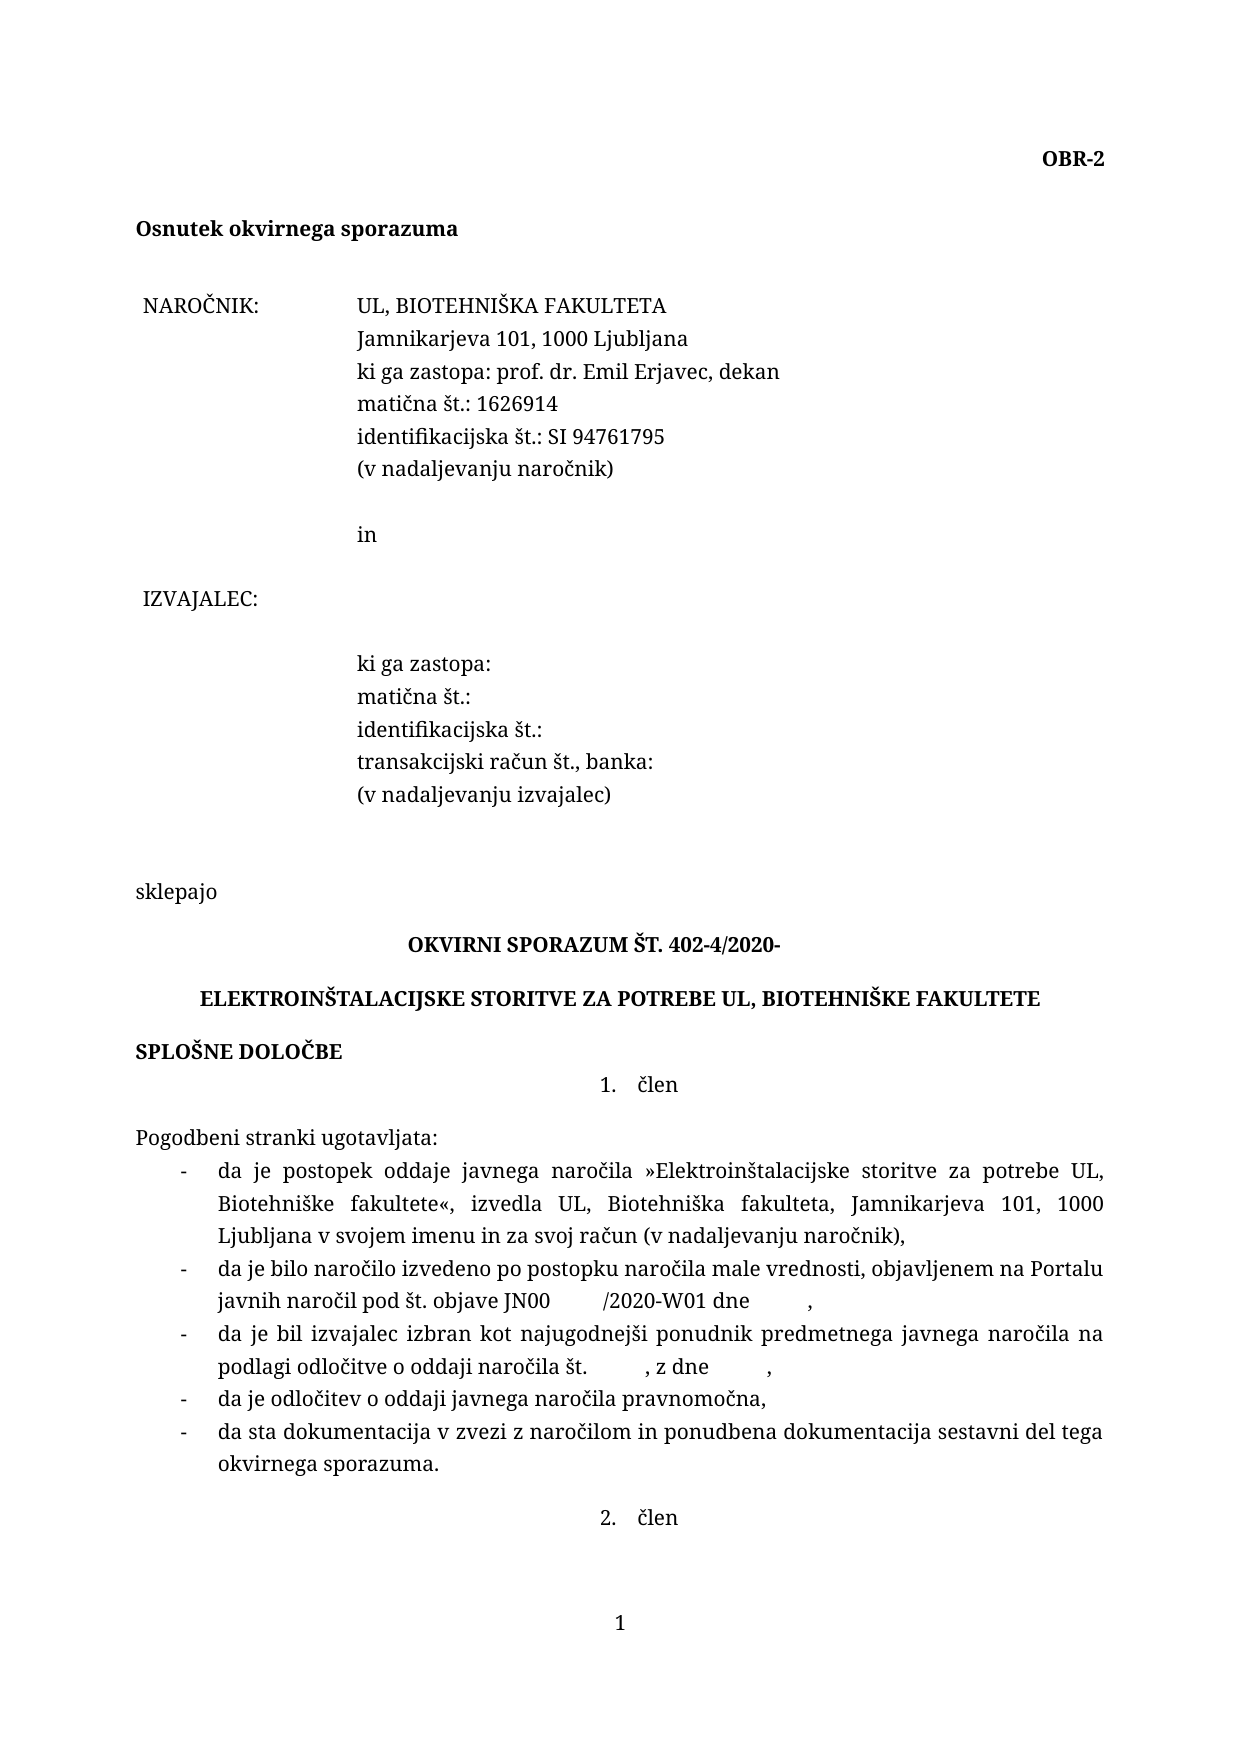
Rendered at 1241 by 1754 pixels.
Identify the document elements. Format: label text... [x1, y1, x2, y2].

list da sta dokumentacija v zvezi z naročilom in ponudbena dokumentacija sestavni del tega okvirnega sporazuma. [180, 1417, 1105, 1478]
text ELEKTROINŠTALACIJSKE STORITVE ZA POTREBE UL, BIOTEHNIŠKE FAKULTETE [135, 984, 1105, 1012]
list člen [173, 1070, 1105, 1098]
text sklepajo [135, 877, 1105, 906]
list da je postopek oddaje javnega naročila »Elektroinštalacijske storitve za potrebe UL, Biotehniške fakultete«, izvedla UL, Biotehniška fakulteta, Jamnikarjeva 101, 1000 Ljubljana v svojem imenu in za svoj račun (v nadaljevanju naročnik), [180, 1156, 1105, 1250]
table_header UL, BIOTEHNIŠKA FAKULTETA Jamnikarjeva 101, 1000 Ljubljana ki ga zastopa: prof. dr. Emil Erjavec, dekan matična št.: 1626914 identifikacijska št.: SI 94761795 (v nadaljevanju naročnik) in [350, 292, 1065, 584]
list člen [173, 1503, 1105, 1531]
list da je odločitev o oddaji javnega naročila pravnomočna, [180, 1384, 1105, 1413]
text OKVIRNI SPORAZUM ŠT. 402-4/2020- [135, 931, 1105, 959]
list da je bil izvajalec izbran kot najugodnejši ponudnik predmetnega javnega naročila na podlagi odločitve o oddaji naročila št. , z dne , [180, 1319, 1105, 1380]
text SPLOŠNE DOLOČBE [135, 1037, 1105, 1066]
table_header NAROČNIK: [135, 292, 349, 584]
table_cell IZVAJALEC: [135, 584, 349, 877]
text Pogodbeni stranki ugotavljata: [135, 1123, 1105, 1152]
subtitle Osnutek okvirnega sporazuma [135, 214, 1105, 242]
list da je bilo naročilo izvedeno po postopku naročila male vrednosti, objavljenem na Portalu javnih naročil pod št. objave JN00 /2020-W01 dne , [180, 1254, 1105, 1315]
text OBR-2 [135, 144, 1105, 172]
table_cell ki ga zastopa: matična št.: identifikacijska št.: transakcijski račun št., banka: (v nadaljevanju izvajalec) [350, 584, 1065, 877]
